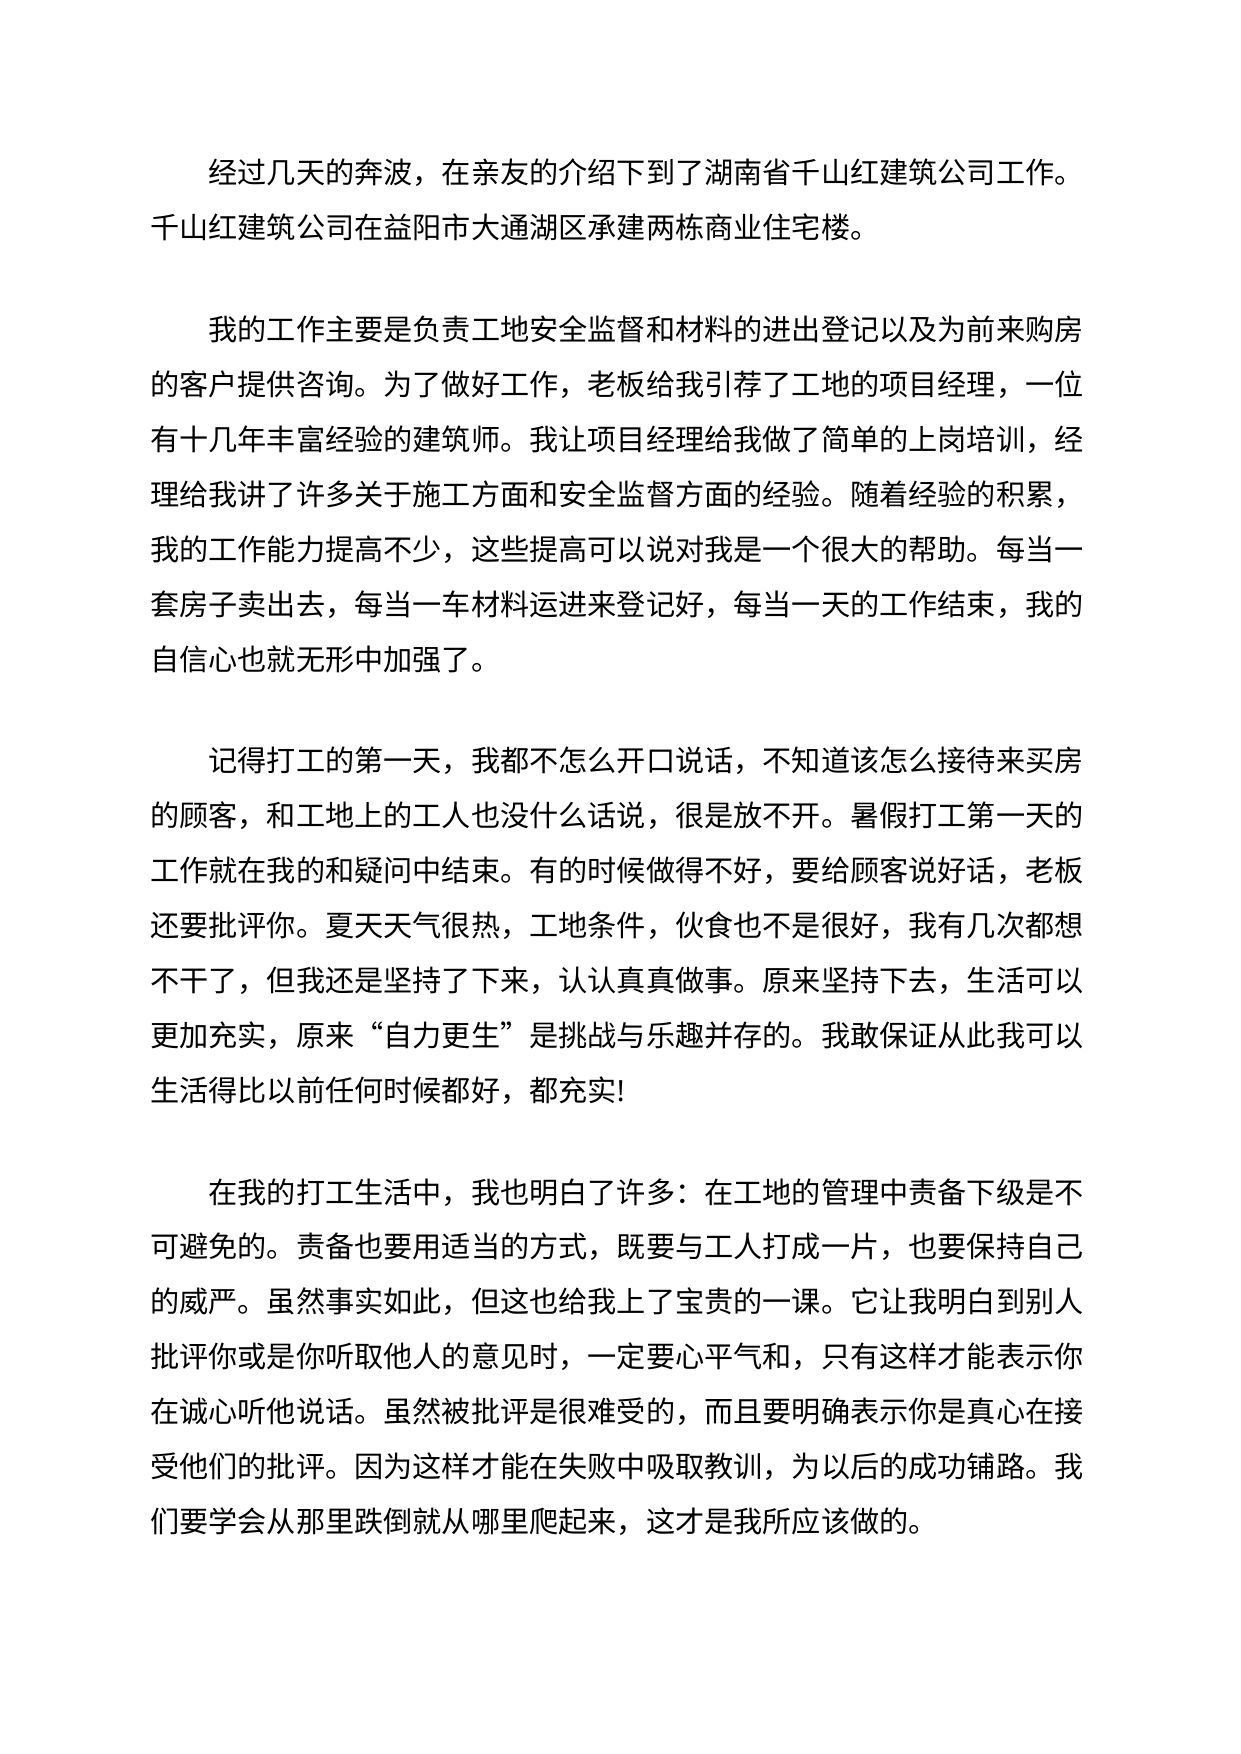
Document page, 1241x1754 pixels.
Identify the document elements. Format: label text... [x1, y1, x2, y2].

text 经过几天的奔波，在亲友的介绍下到了湖南省千山红建筑公司工作。千山红建筑公司在益阳市大通湖区承建两栋商业住宅楼。 [150, 150, 1090, 247]
text 记得打工的第一天，我都不怎么开口说话，不知道该怎么接待来买房的顾客，和工地上的工人也没什么话说，很是放不开。暑假打工第一天的工作就在我的和疑问中结束。有的时候做得不好，要给顾客说好话，老板还要批评你。夏天天气很热，工地条件，伙食也不是很好，我有几次都想不干了，但我还是坚持了下来，认认真真做事。原来坚持下去，生活可以更加充实，原来“自力更生”是挑战与乐趣并存的。我敢保证从此我可以生活得比以前任何时候都好，都充实! [150, 738, 1090, 1109]
text 在我的打工生活中，我也明白了许多：在工地的管理中责备下级是不可避免的。责备也要用适当的方式，既要与工人打成一片，也要保持自己的威严。虽然事实如此，但这也给我上了宝贵的一课。它让我明白到别人批评你或是你听取他人的意见时，一定要心平气和，只有这样才能表示你在诚心听他说话。虽然被批评是很难受的，而且要明确表示你是真心在接受他们的批评。因为这样才能在失败中吸取教训，为以后的成功铺路。我们要学会从那里跌倒就从哪里爬起来，这才是我所应该做的。 [150, 1169, 1090, 1541]
text 我的工作主要是负责工地安全监督和材料的进出登记以及为前来购房的客户提供咨询。为了做好工作，老板给我引荐了工地的项目经理，一位有十几年丰富经验的建筑师。我让项目经理给我做了简单的上岗培训，经理给我讲了许多关于施工方面和安全监督方面的经验。随着经验的积累，我的工作能力提高不少，这些提高可以说对我是一个很大的帮助。每当一套房子卖出去，每当一车材料运进来登记好，每当一天的工作结束，我的自信心也就无形中加强了。 [150, 307, 1090, 678]
